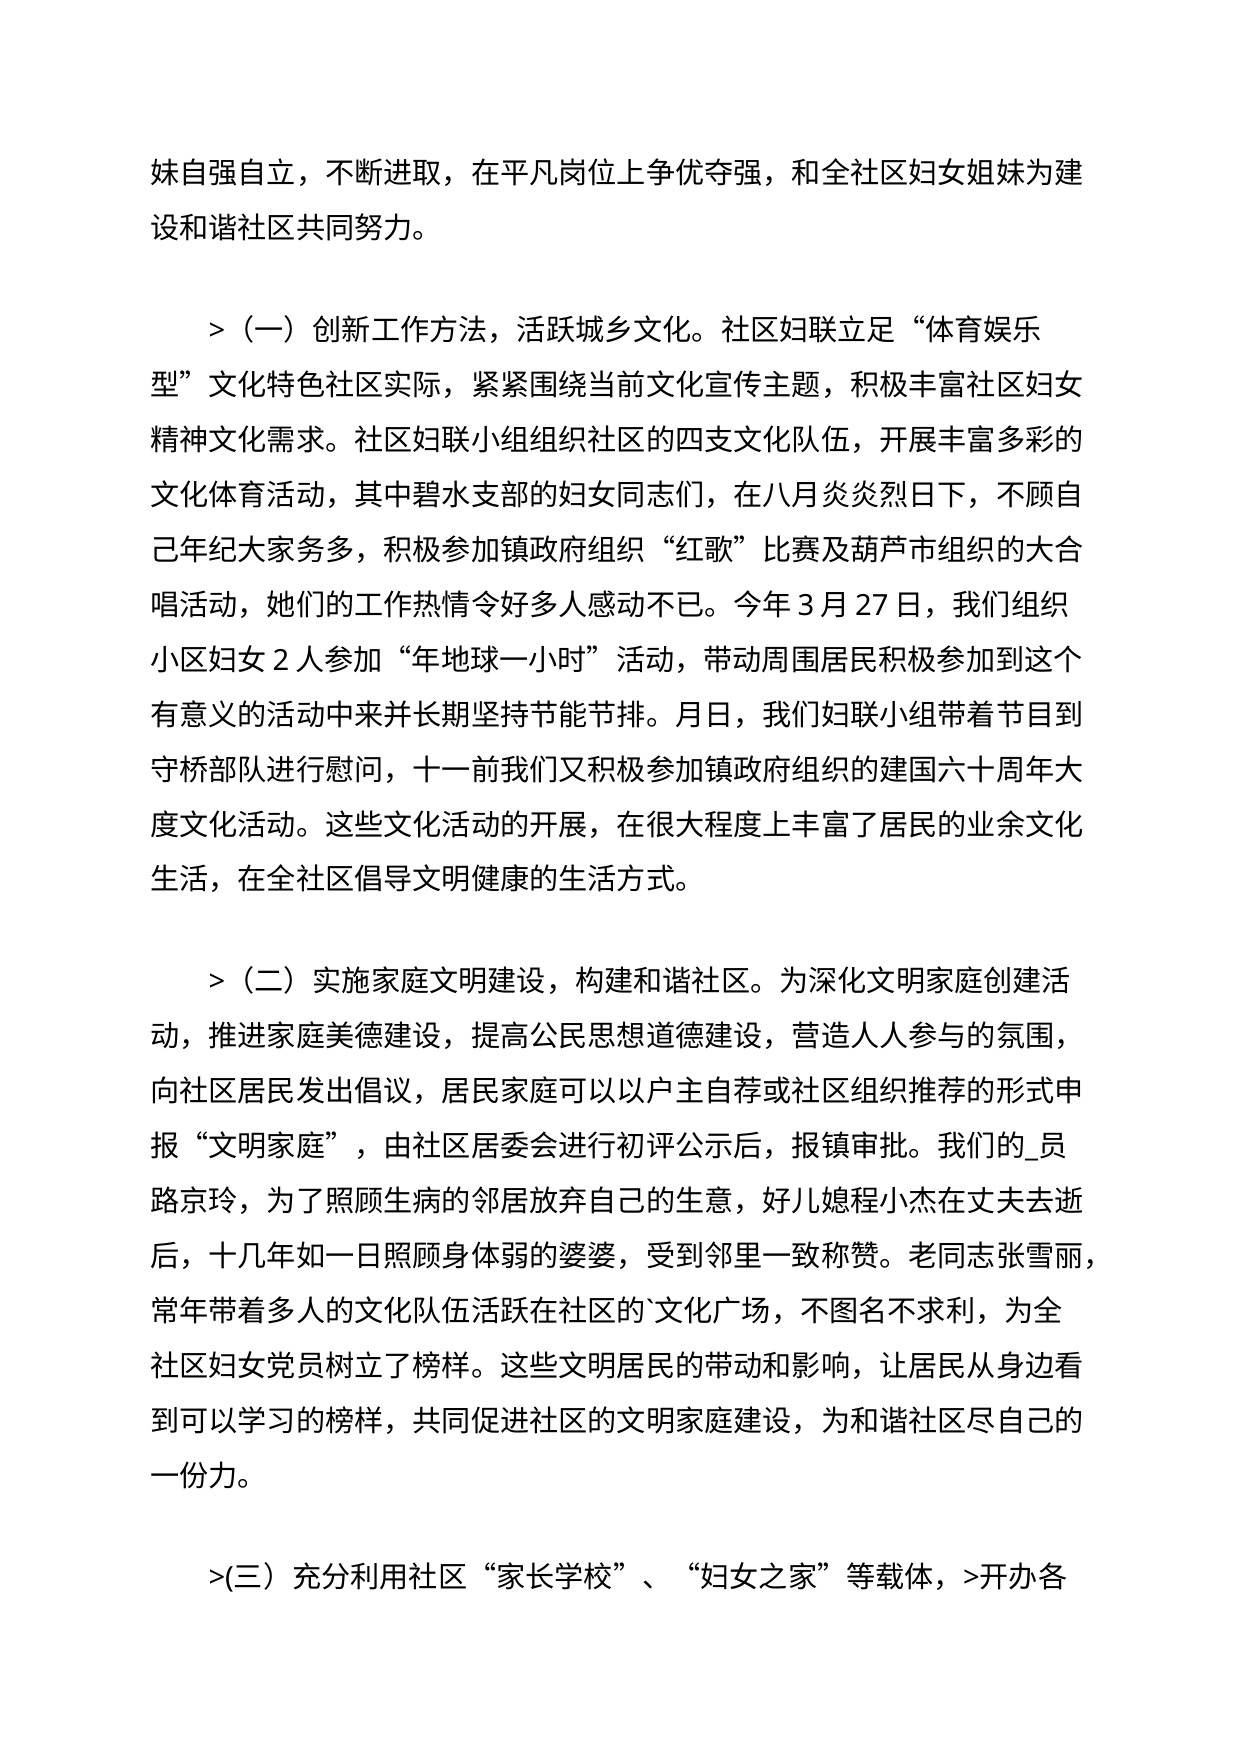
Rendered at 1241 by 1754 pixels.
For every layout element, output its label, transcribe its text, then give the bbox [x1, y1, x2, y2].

text >（一）创新工作方法，活跃城乡文化。社区妇联立足“体育娱乐型”文化特色社区实际，紧紧围绕当前文化宣传主题，积极丰富社区妇女精神文化需求。社区妇联小组组织社区的四支文化队伍，开展丰富多彩的文化体育活动，其中碧水支部的妇女同志们，在八月炎炎烈日下，不顾自己年纪大家务多，积极参加镇政府组织“红歌”比赛及葫芦市组织的大合唱活动，她们的工作热情令好多人感动不已。今年3月27日，我们组织小区妇女2人参加“年地球一小时”活动，带动周围居民积极参加到这个有意义的活动中来并长期坚持节能节排。月日，我们妇联小组带着节目到守桥部队进行慰问，十一前我们又积极参加镇政府组织的建国六十周年大度文化活动。这些文化活动的开展，在很大程度上丰富了居民的业余文化生活，在全社区倡导文明健康的生活方式。 [150, 307, 1090, 898]
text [150, 1554, 1090, 1596]
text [150, 150, 1090, 247]
text >（二）实施家庭文明建设，构建和谐社区。为深化文明家庭创建活动，推进家庭美德建设，提高公民思想道德建设，营造人人参与的氛围，向社区居民发出倡议，居民家庭可以以户主自荐或社区组织推荐的形式申报“文明家庭”，由社区居委会进行初评公示后，报镇审批。我们的_员路京玲，为了照顾生病的邻居放弃自己的生意，好儿媳程小杰在丈夫去逝后，十几年如一日照顾身体弱的婆婆，受到邻里一致称赞。老同志张雪丽，常年带着多人的文化队伍活跃在社区的`文化广场，不图名不求利，为全社区妇女党员树立了榜样。这些文明居民的带动和影响，让居民从身边看到可以学习的榜样，共同促进社区的文明家庭建设，为和谐社区尽自己的一份力。 [150, 958, 1090, 1494]
